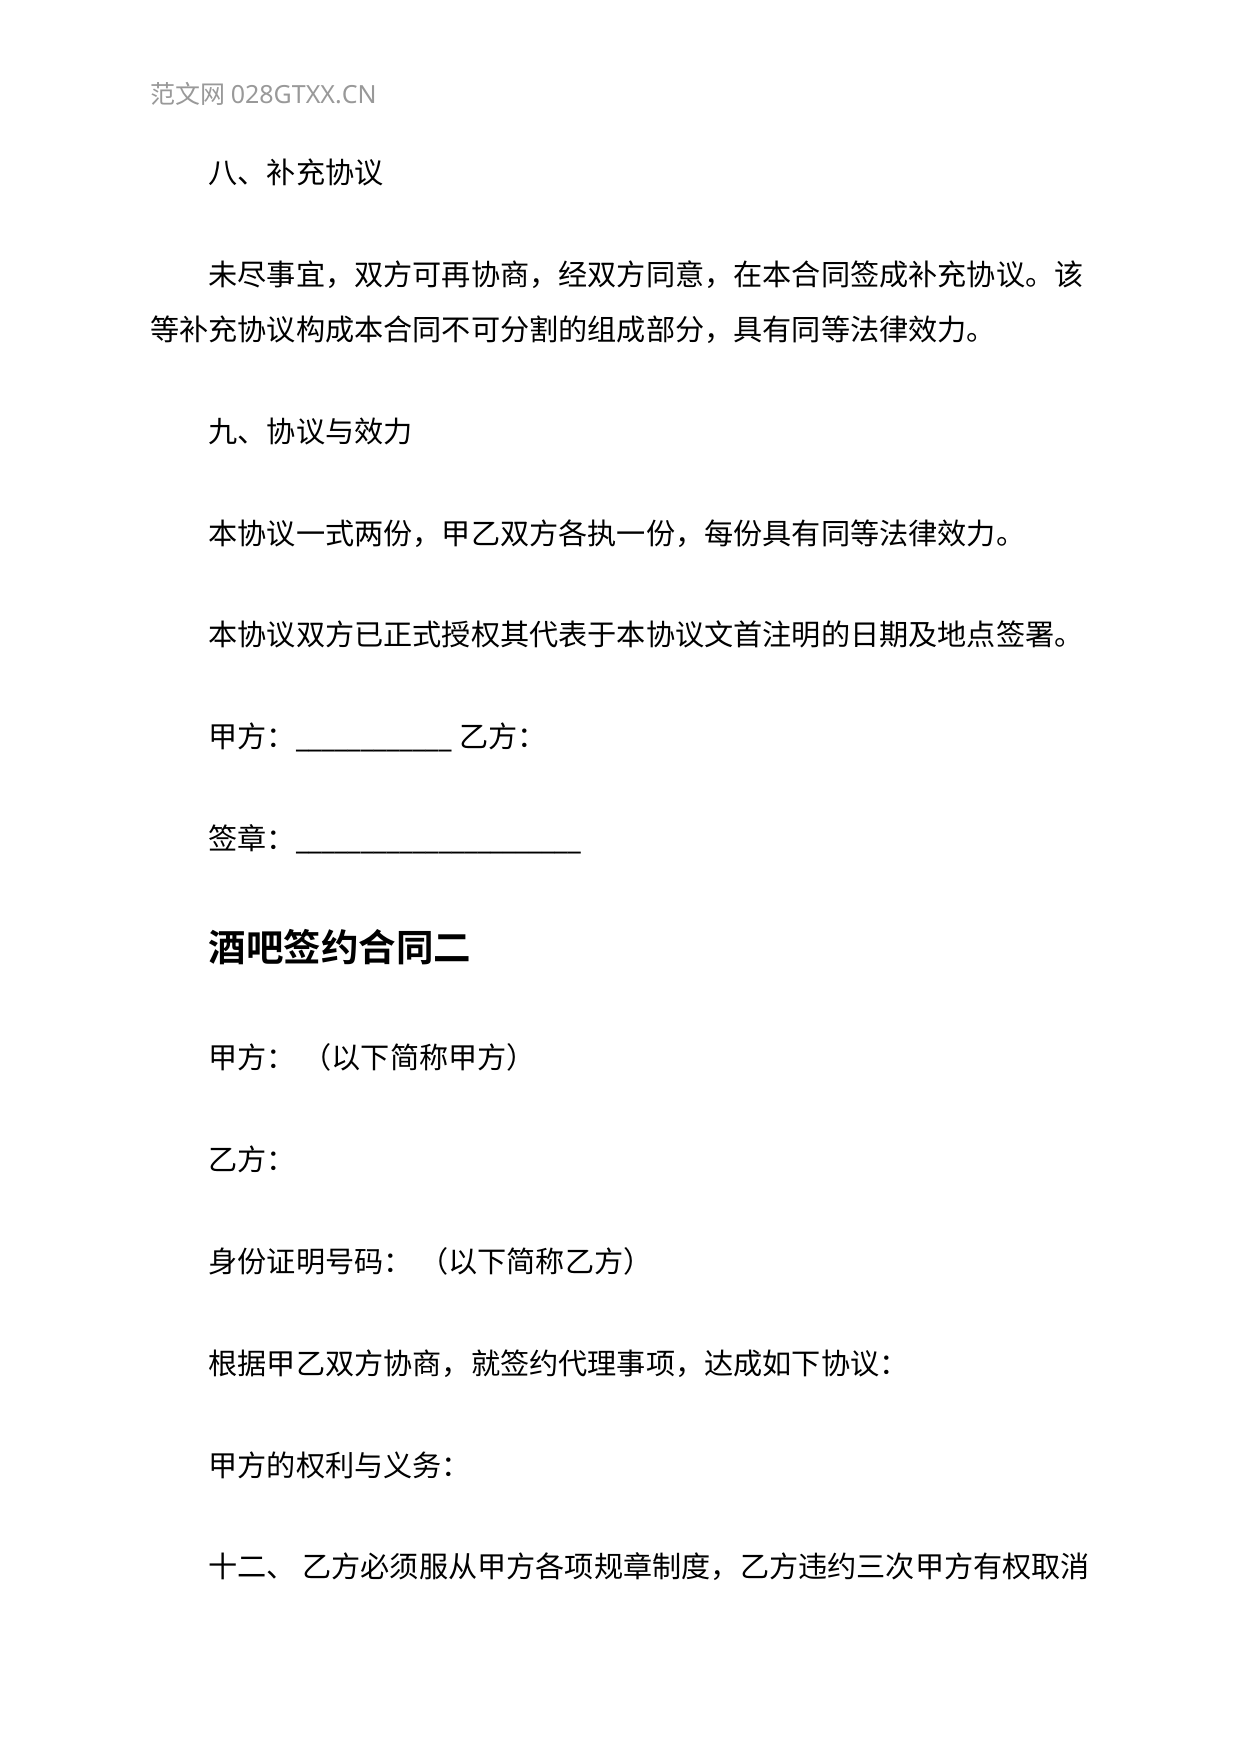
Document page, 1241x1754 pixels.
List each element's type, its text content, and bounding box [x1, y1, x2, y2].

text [150, 1544, 1090, 1586]
text 酒吧签约合同二 [150, 918, 1090, 972]
text 本协议一式两份，甲乙双方各执一份，每份具有同等法律效力。 [150, 510, 1090, 552]
text 乙方： [150, 1137, 1090, 1179]
text 本协议双方已正式授权其代表于本协议文首注明的日期及地点签署。 [150, 612, 1090, 654]
text 甲方的权利与义务： [150, 1442, 1090, 1484]
text 九、协议与效力 [150, 408, 1090, 451]
text 未尽事宜，双方可再协商，经双方同意，在本合同签成补充协议。该等补充协议构成本合同不可分割的组成部分，具有同等法律效力。 [150, 252, 1090, 349]
text 甲方：____________ 乙方： [150, 714, 1090, 756]
text 签章：______________________ [150, 816, 1090, 858]
text 根据甲乙双方协商，就签约代理事项，达成如下协议： [150, 1340, 1090, 1383]
text 身份证明号码： （以下简称乙方） [150, 1239, 1090, 1281]
text 甲方： （以下简称甲方） [150, 1035, 1090, 1077]
text 八、补充协议 [150, 150, 1090, 192]
